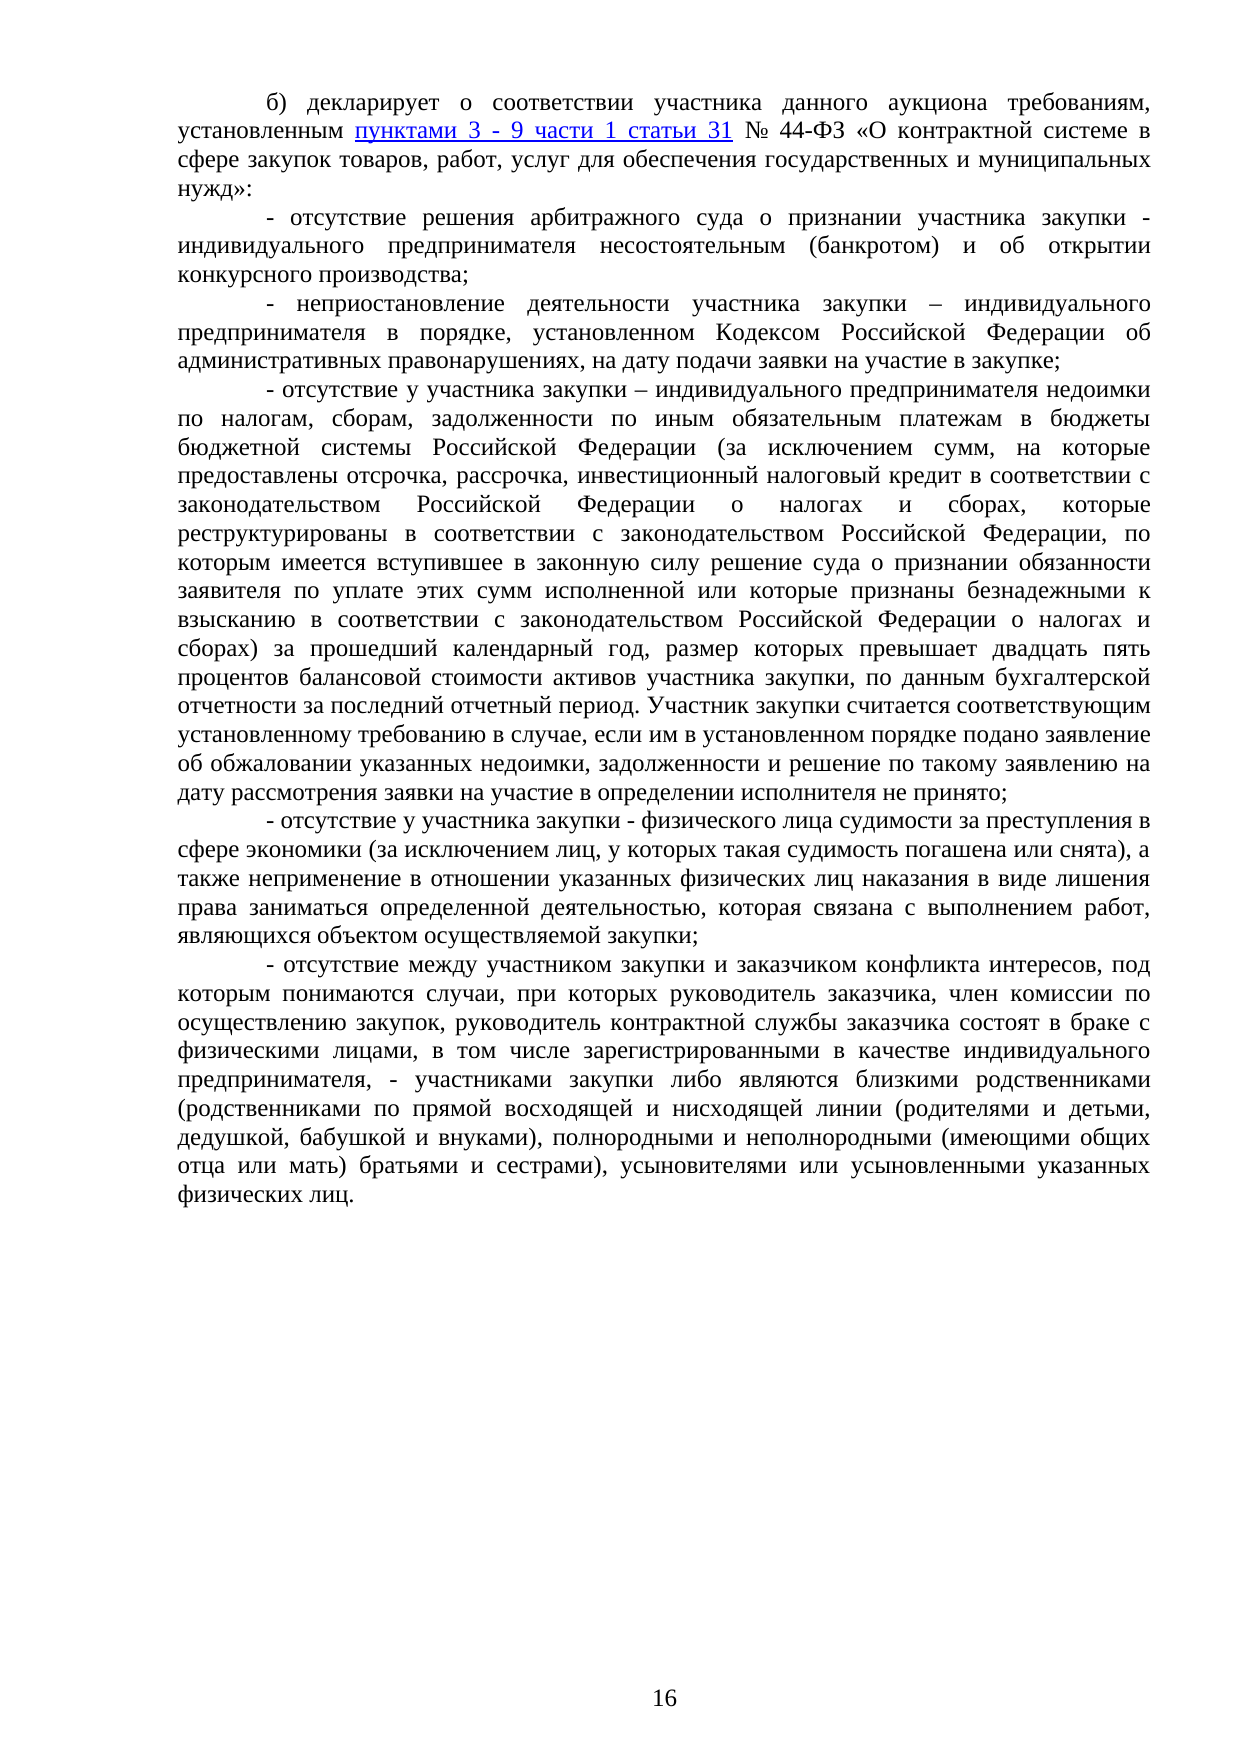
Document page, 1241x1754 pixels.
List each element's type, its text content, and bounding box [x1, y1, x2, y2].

text - отсутствие решения арбитражного суда о признании участника закупки - индивидуального предпринимателя несостоятельным (банкротом) и об открытии конкурсного производства; [177, 202, 1152, 288]
text б) декларирует о соответствии участника данного аукциона требованиям, установленным пунктами 3 - 9 части 1 статьи 31 № 44-ФЗ «О контрактной системе в сфере закупок товаров, работ, услуг для обеспечения государственных и муниципальных нужд»: [177, 87, 1152, 202]
text - отсутствие между участником закупки и заказчиком конфликта интересов, под которым понимаются случаи, при которых руководитель заказчика, член комиссии по осуществлению закупок, руководитель контрактной службы заказчика состоят в браке с физическими лицами, в том числе зарегистрированными в качестве индивидуального предпринимателя, - участниками закупки либо являются близкими родственниками (родственниками по прямой восходящей и нисходящей линии (родителями и детьми, дедушкой, бабушкой и внуками), полнородными и неполнородными (имеющими общих отца или мать) братьями и сестрами), усыновителями или усыновленными указанных физических лиц. [177, 949, 1152, 1208]
text - неприостановление деятельности участника закупки – индивидуального предпринимателя в порядке, установленном Кодексом Российской Федерации об административных правонарушениях, на дату подачи заявки на участие в закупке; [177, 288, 1152, 374]
text - отсутствие у участника закупки – индивидуального предпринимателя недоимки по налогам, сборам, задолженности по иным обязательным платежам в бюджеты бюджетной системы Российской Федерации (за исключением сумм, на которые предоставлены отсрочка, рассрочка, инвестиционный налоговый кредит в соответствии с законодательством Российской Федерации о налогах и сборах, которые реструктурированы в соответствии с законодательством Российской Федерации, по которым имеется вступившее в законную силу решение суда о признании обязанности заявителя по уплате этих сумм исполненной или которые признаны безнадежными к взысканию в соответствии с законодательством Российской Федерации о налогах и сборах) за прошедший календарный год, размер которых превышает двадцать пять процентов балансовой стоимости активов участника закупки, по данным бухгалтерской отчетности за последний отчетный период. Участник закупки считается соответствующим установленному требованию в случае, если им в установленном порядке подано заявление об обжаловании указанных недоимки, задолженности и решение по такому заявлению на дату рассмотрения заявки на участие в определении исполнителя не принято; [177, 374, 1152, 805]
text - отсутствие у участника закупки - физического лица судимости за преступления в сфере экономики (за исключением лиц, у которых такая судимость погашена или снята), а также неприменение в отношении указанных физических лиц наказания в виде лишения права заниматься определенной деятельностью, которая связана с выполнением работ, являющихся объектом осуществляемой закупки; [177, 805, 1152, 949]
